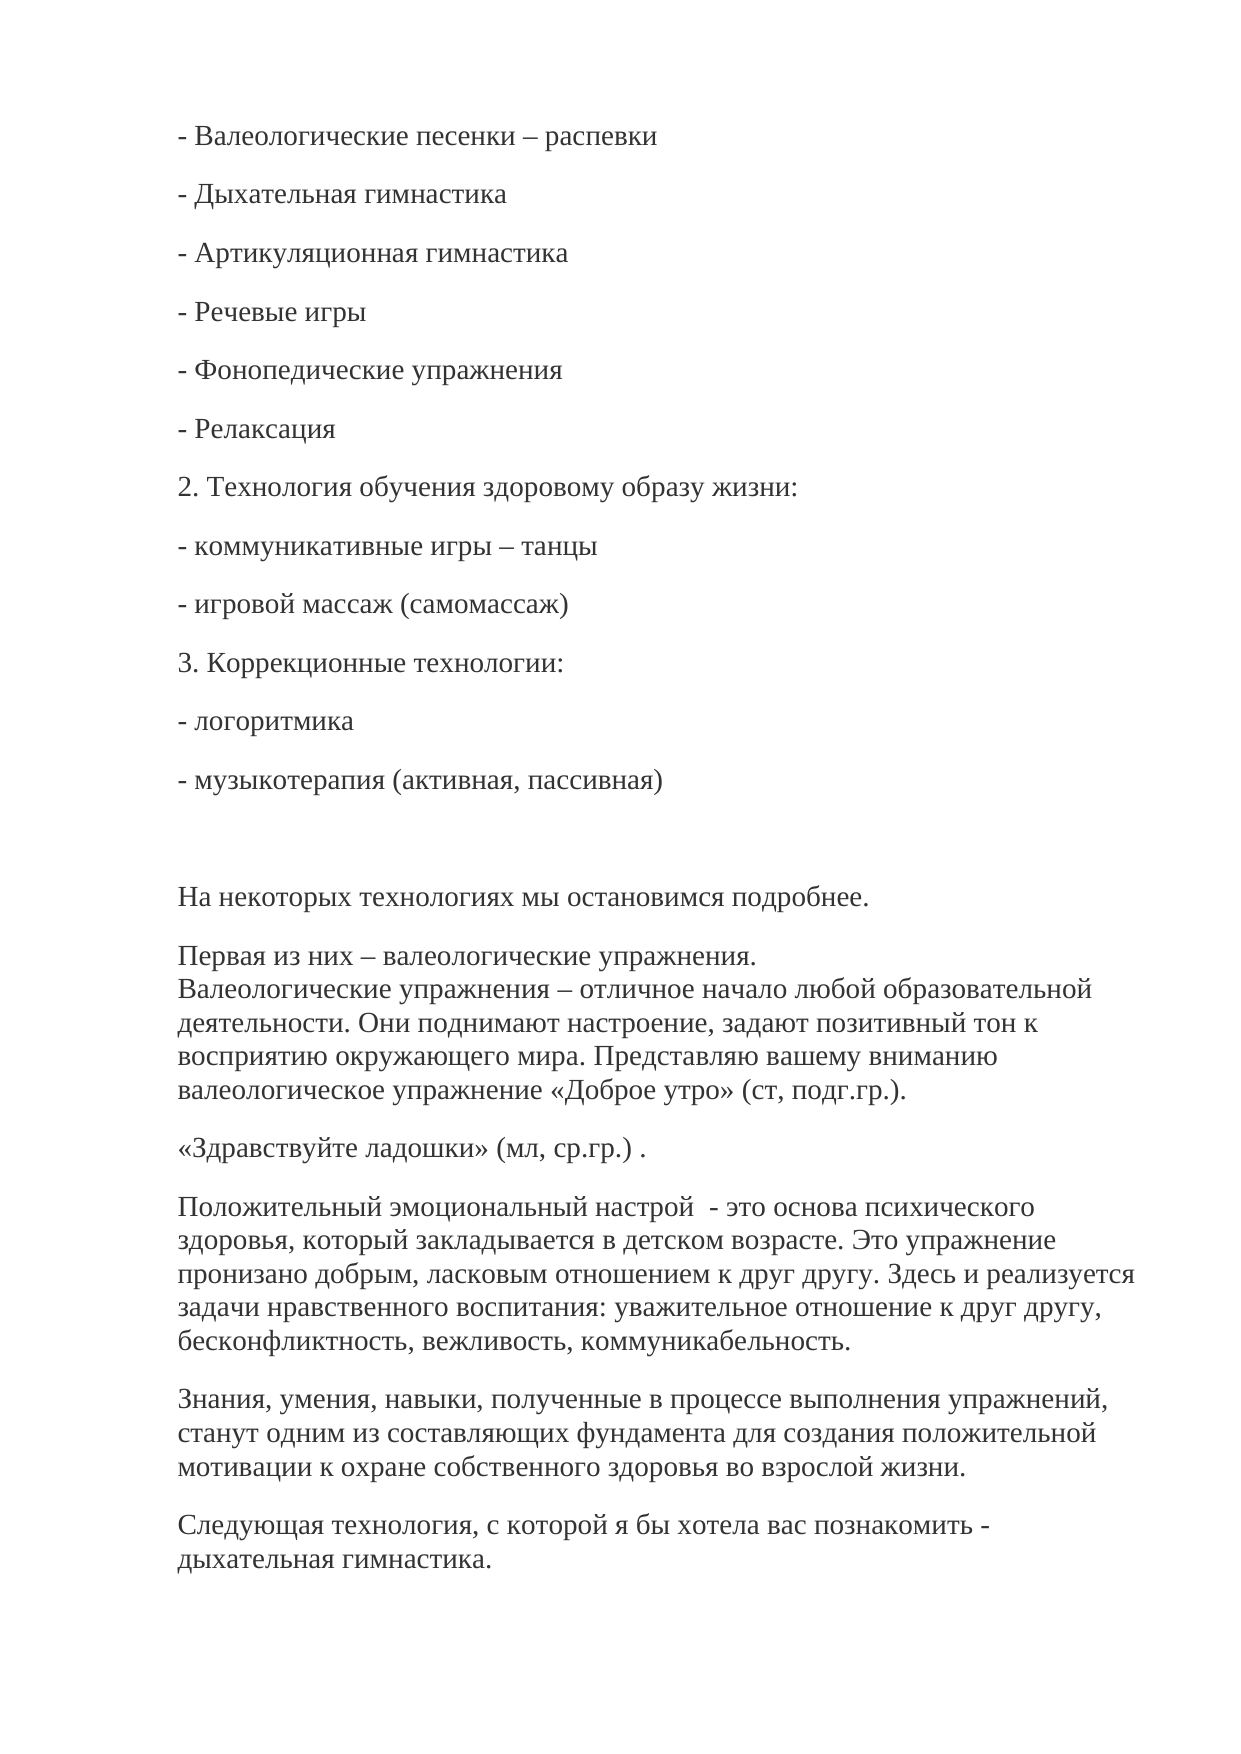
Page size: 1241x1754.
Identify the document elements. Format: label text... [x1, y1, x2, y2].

text - Фонопедические упражнения [177, 352, 1152, 386]
text - музыкотерапия (активная, пассивная) [177, 762, 1152, 796]
text - логоритмика [177, 703, 1152, 737]
text 2. Технология обучения здоровому образу жизни: [177, 469, 1152, 503]
text - Артикуляционная гимнастика [177, 235, 1152, 269]
text - Речевые игры [177, 294, 1152, 327]
text Следующая технология, с которой я бы хотела вас познакомить - дыхательная гимнастика. [177, 1507, 1152, 1574]
text Положительный эмоциональный настрой - это основа психического здоровья, который закладывается в детском возрасте. Это упражнение пронизано добрым, ласковым отношением к друг другу. Здесь и реализуется задачи нравственного воспитания: уважительное отношение к друг другу, бесконфликтность, вежливость, коммуникабельность. [177, 1189, 1152, 1357]
text Знания, умения, навыки, полученные в процессе выполнения упражнений, станут одним из составляющих фундамента для создания положительной мотивации к охране собственного здоровья во взрослой жизни. [177, 1382, 1152, 1482]
text На некоторых технологиях мы остановимся подробнее. [177, 879, 1152, 913]
text - Валеологические песенки – распевки [177, 118, 1152, 152]
text - коммуникативные игры – танцы [177, 528, 1152, 561]
text - Дыхательная гимнастика [177, 177, 1152, 210]
text - Релаксация [177, 411, 1152, 444]
text - игровой массаж (самомассаж) [177, 586, 1152, 620]
text 3. Коррекционные технологии: [177, 645, 1152, 678]
text Первая из них – валеологические упражнения. Валеологические упражнения – отличное начало любой образовательной деятельности. Они поднимают настроение, задают позитивный тон к восприятию окружающего мира. Представляю вашему вниманию валеологическое упражнение «Доброе утро» (ст, подг.гр.). [177, 938, 1152, 1105]
text «Здравствуйте ладошки» (мл, ср.гр.) . [177, 1130, 1152, 1164]
